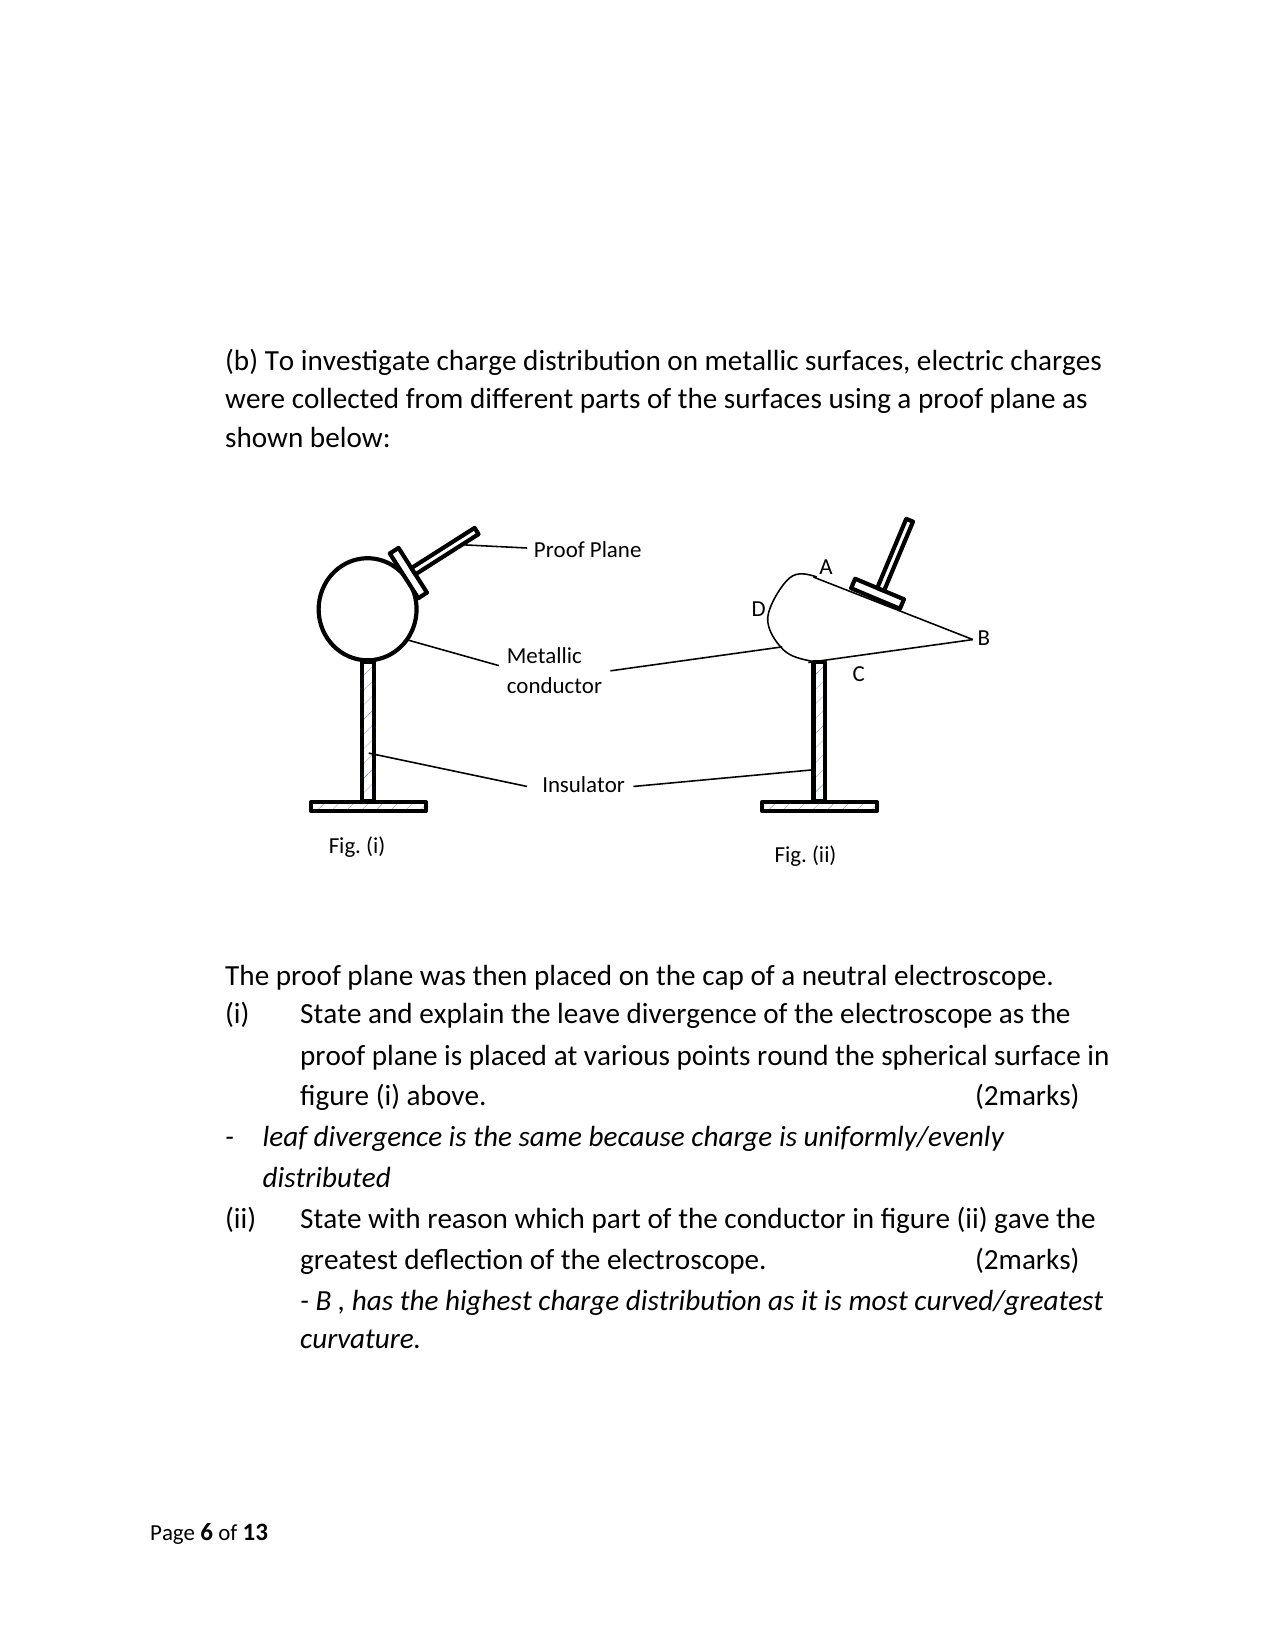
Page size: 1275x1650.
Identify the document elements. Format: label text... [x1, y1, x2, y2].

list - B , has the highest charge distribution as it is most curved/greatest curvature. [300, 1282, 1125, 1356]
list The proof plane was then placed on the cap of a neutral electroscope. [225, 957, 1125, 993]
list (b) To investigate charge distribution on metallic surfaces, electric charges were collected from different parts of the surfaces using a proof plane as shown below: [225, 342, 1125, 455]
list State with reason which part of the conductor in figure (ii) gave the greatest deflection of the electroscope. (2marks) [225, 1200, 1125, 1277]
list leaf divergence is the same because charge is uniformly/evenly distributed [225, 1118, 1125, 1195]
list State and explain the leave divergence of the electroscope as the proof plane is placed at various points round the spherical surface in figure (i) above. (2marks) [225, 996, 1125, 1113]
